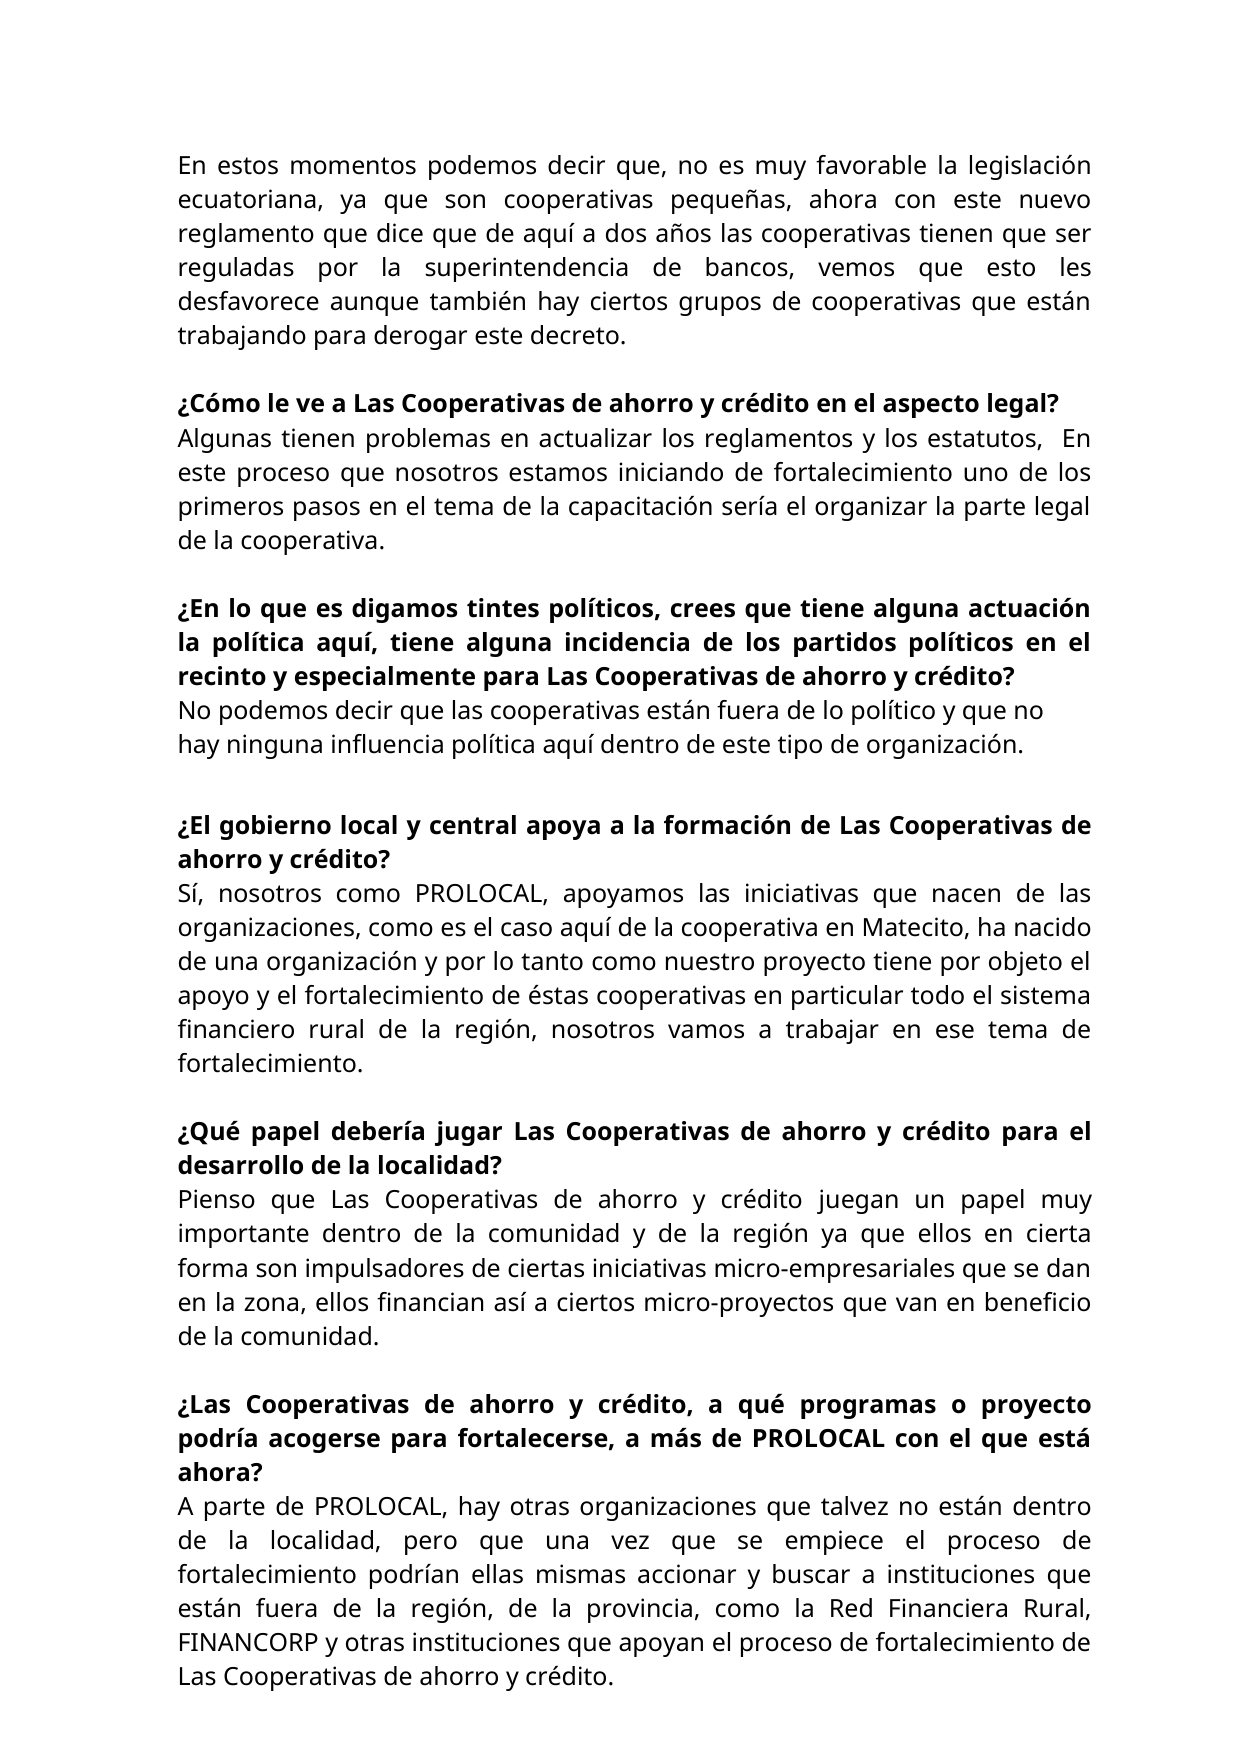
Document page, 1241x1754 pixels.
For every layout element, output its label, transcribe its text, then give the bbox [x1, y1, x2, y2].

text A parte de PROLOCAL, hay otras organizaciones que talvez no están dentro de la localidad, pero que una vez que se empiece el proceso de fortalecimiento podrían ellas mismas accionar y buscar a instituciones que están fuera de la región, de la provincia, como Rural, FINANCORP y otras instituciones que apoyan el proceso de fortalecimiento de Las Cooperativas de ahorro y crédito. [177, 1489, 1092, 1693]
text Algunas tienen problemas en actualizar los reglamentos y los estatutos, En este proceso que nosotros estamos iniciando de fortalecimiento uno de los primeros pasos en el tema de la capacitación sería el organizar la parte legal de la cooperativa. [177, 420, 1092, 556]
text Pienso que Las Cooperativas de ahorro y crédito juegan un papel muy importante dentro de la comunidad y de la región ya que ellos en cierta forma son impulsadores de ciertas iniciativas micro-empresariales que se dan en la zona, ellos financian así a ciertos micro-proyectos que van en beneficio de la comunidad. [177, 1182, 1092, 1352]
text ¿Cómo le ve a Las Cooperativas de ahorro y crédito en el aspecto legal? [177, 386, 1092, 420]
text ¿Las Cooperativas de ahorro y crédito, a qué programas o proyecto podría acogerse para fortalecerse, a más de PROLOCAL con el que está ahora? [177, 1386, 1092, 1489]
text No podemos decir que las cooperativas están fuera de lo político y que no hay ninguna influencia política aquí dentro de este tipo de organización. [177, 693, 1092, 761]
text ¿Qué papel debería jugar Las Cooperativas de ahorro y crédito para el desarrollo de la localidad? [177, 1114, 1092, 1182]
text Sí, nosotros como PROLOCAL, apoyamos las iniciativas que nacen de las organizaciones, como es el caso aquí de la cooperativa en Matecito, ha nacido de una organización y por lo tanto como nuestro proyecto tiene por objeto el apoyo y el fortalecimiento de éstas cooperativas en particular todo el sistema financiero rural de la región, nosotros vamos a trabajar en ese tema de fortalecimiento. [177, 876, 1092, 1080]
text En estos momentos podemos decir que, no es muy favorable la legislación ecuatoriana, ya que son cooperativas pequeñas, ahora con este nuevo reglamento que dice que de aquí a dos años las cooperativas tienen que ser reguladas por la superintendencia de bancos, vemos que esto les desfavorece aunque también hay ciertos grupos de cooperativas que están trabajando para derogar este decreto. [177, 148, 1092, 352]
text ¿En lo que es digamos tintes políticos, crees que tiene alguna actuación la política aquí, tiene alguna incidencia de los partidos políticos en el recinto y especialmente para Las Cooperativas de ahorro y crédito? [177, 591, 1092, 693]
text ¿El gobierno local y central apoya a la formación de Las Cooperativas de ahorro y crédito? [177, 807, 1092, 876]
